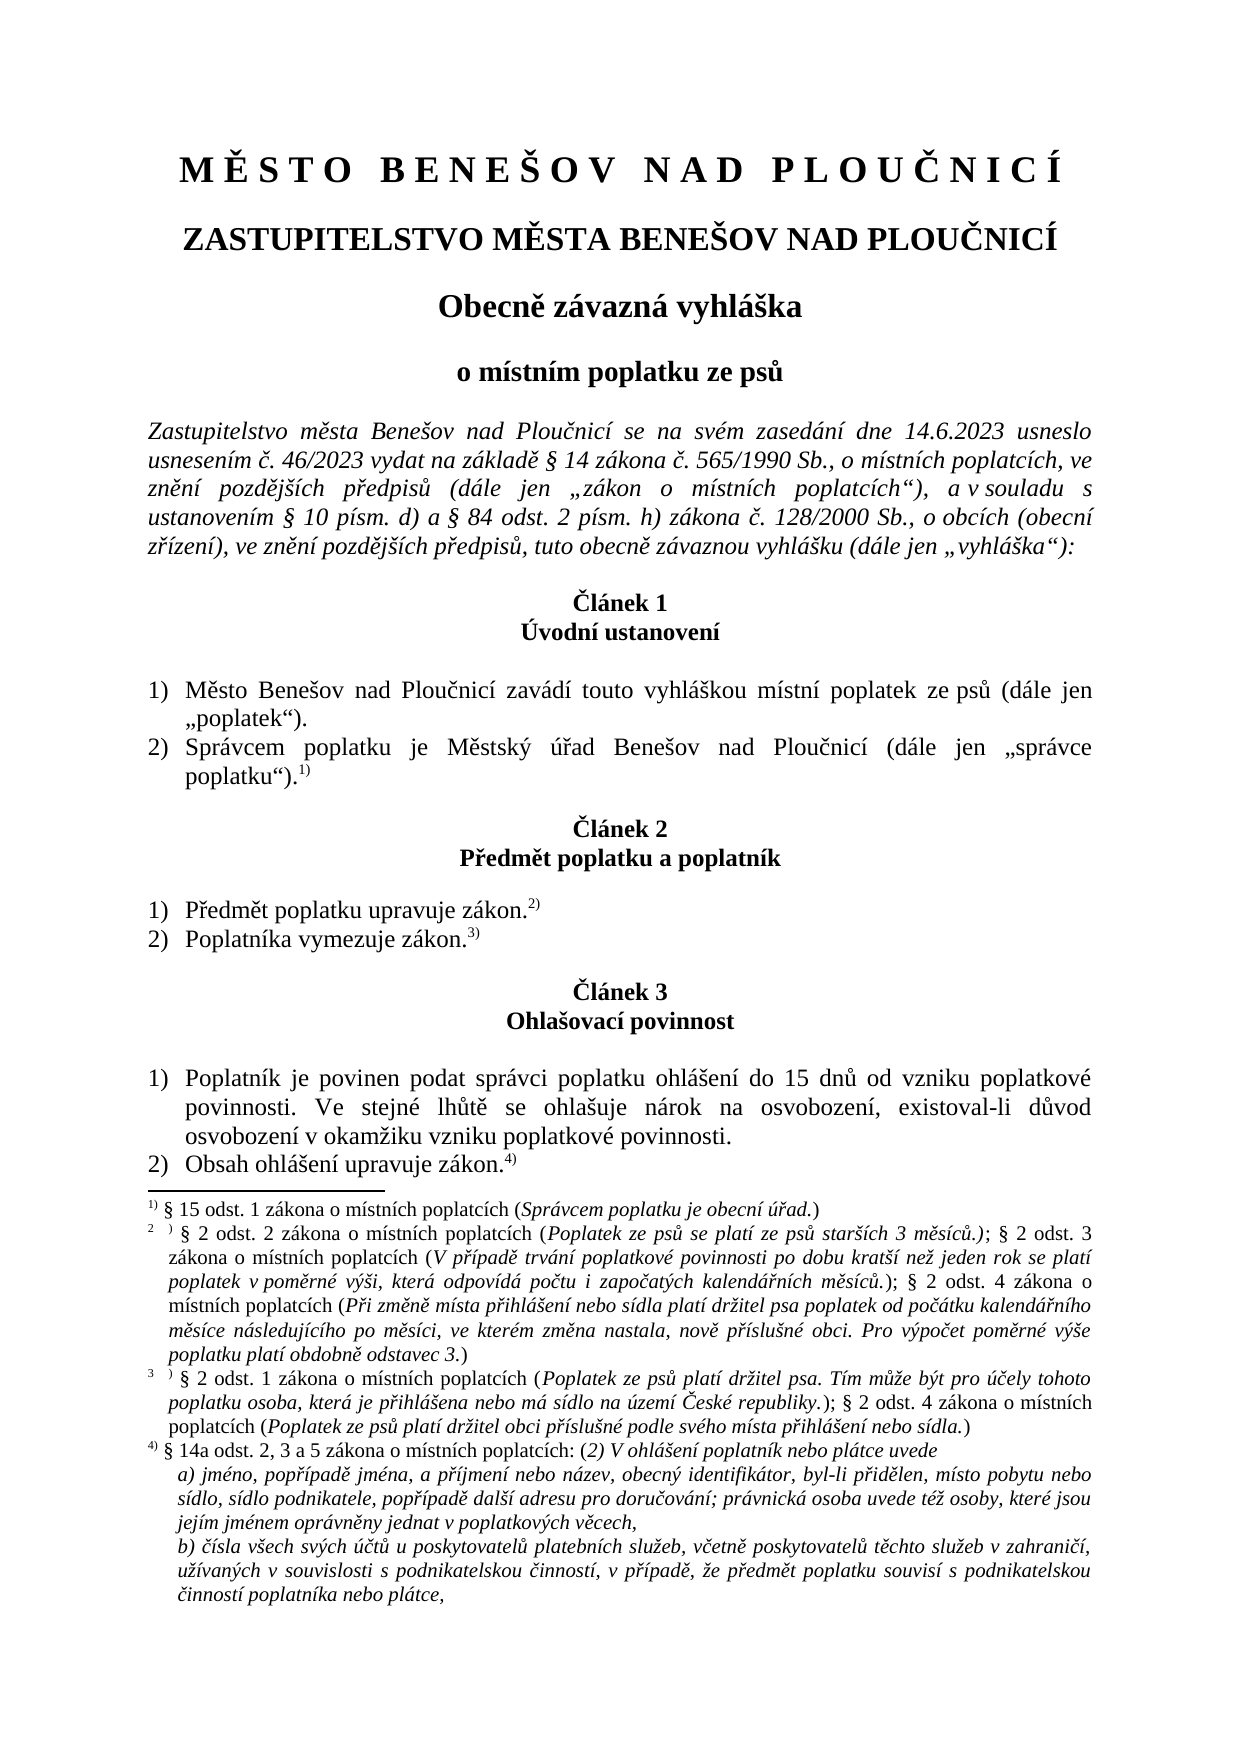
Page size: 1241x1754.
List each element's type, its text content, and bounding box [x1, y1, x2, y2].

text Obecně závazná vyhláška [148, 287, 1092, 325]
text o místním poplatku ze psů [148, 354, 1092, 387]
subtitle Předmět poplatku a poplatník [148, 843, 1092, 871]
subtitle Článek 2 [148, 814, 1092, 843]
text Článek 1 [148, 588, 1092, 617]
text Ohlašovací povinnost [148, 1006, 1092, 1034]
list Poplatník je povinen podat správci poplatku ohlášení do 15 dnů od vzniku poplatkové povinnosti. Ve stejné lhůtě se ohlašuje nárok na osvobození, existoval-li důvod osvobození v okamžiku vzniku poplatkové povinnosti. [148, 1063, 1092, 1149]
list Město Benešov nad Ploučnicí zavádí touto vyhláškou místní poplatek ze psů (dále jen „poplatek“). [148, 675, 1092, 732]
text Zastupitelstvo města Benešov nad Ploučnicí se na svém zasedání dne 14.6.2023 usneslo usnesením č. 46/2023 vydat na základě § 14 zákona č. 565/1990 Sb., o místních poplatcích, ve znění pozdějších předpisů (dále jen „zákon o místních poplatcích“), a v souladu s ustanovením § 10 písm. d) a § 84 odst. 2 písm. h) zákona č. 128/2000 Sb., o obcích (obecní zřízení), ve znění pozdějších předpisů, tuto obecně závaznou vyhlášku (dále jen „vyhláška“): [148, 416, 1092, 560]
text M Ě S T O B E N E Š O V N A D P L O U Č N I C Í [148, 148, 1092, 191]
list Obsah ohlášení upravuje zákon.) [148, 1149, 1092, 1178]
list Předmět poplatku upravuje zákon.) [148, 895, 1092, 924]
text Úvodní ustanovení [148, 617, 1092, 646]
list Správcem poplatku je Městský úřad Benešov nad Ploučnicí (dále jen „správce poplatku“).) [148, 732, 1092, 790]
list Poplatníka vymezuje zákon.) [148, 924, 1092, 953]
text ZASTUPITELSTVO MĚSTA BENEŠOV NAD PLOUČNICÍ [148, 219, 1092, 258]
text Článek 3 [148, 977, 1092, 1006]
